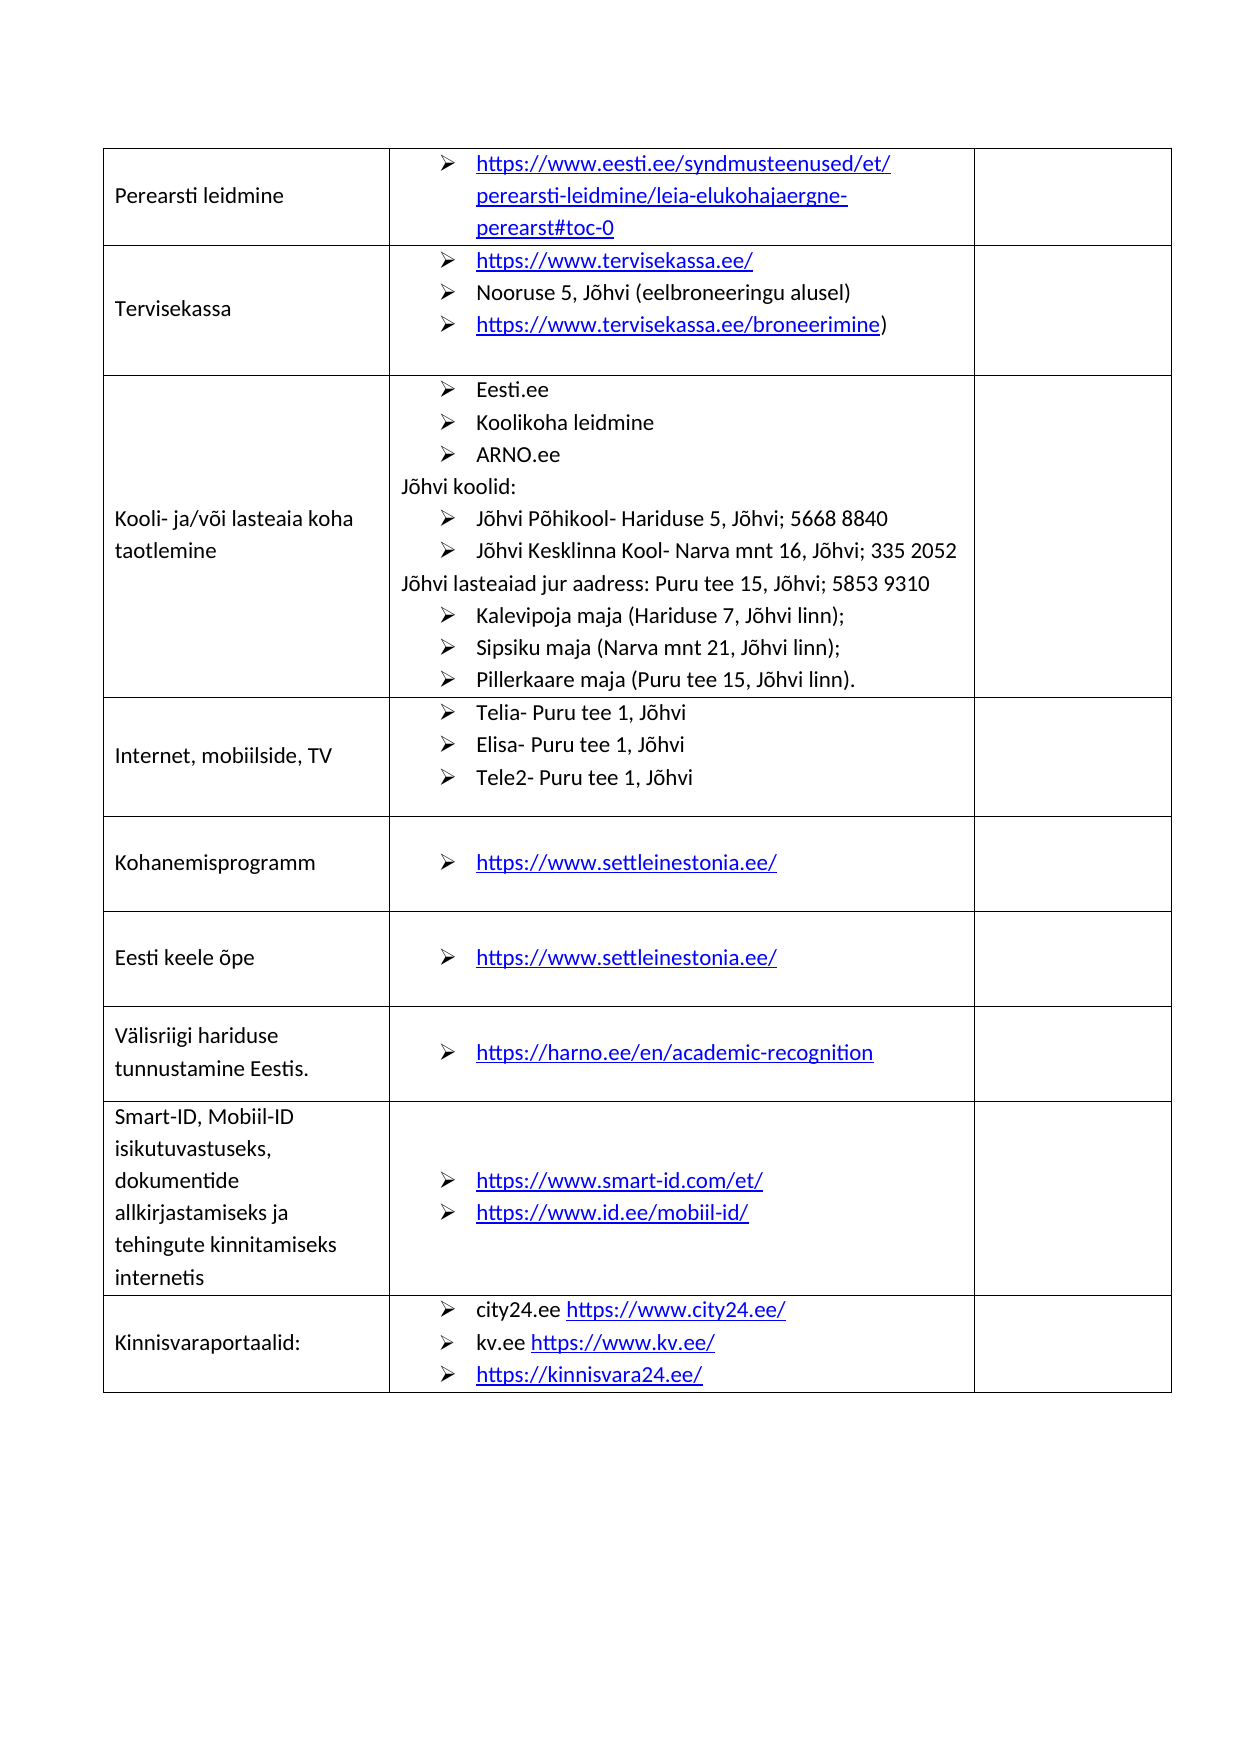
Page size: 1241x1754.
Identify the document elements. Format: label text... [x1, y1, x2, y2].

table_cell Kinnisvaraportaalid: [104, 1296, 389, 1392]
table_cell [975, 1296, 1171, 1392]
table_cell [975, 1102, 1171, 1294]
table_cell [975, 912, 1171, 1006]
table_cell https://www.tervisekassa.ee/ Nooruse 5, Jõhvi (eelbroneeringu alusel) https://www.tervisekassa.ee/broneerimine) [390, 246, 974, 374]
table_cell https://harno.ee/en/academic-recognition [390, 1007, 974, 1101]
table_cell city24.ee https://www.city24.ee/ kv.ee https://www.kv.ee/ https://kinnisvara24.ee/ [390, 1296, 974, 1392]
table_cell https://www.smart-id.com/et/ https://www.id.ee/mobiil-id/ [390, 1102, 974, 1294]
table_cell Telia- Puru tee 1, Jõhvi Elisa- Puru tee 1, Jõhvi Tele2- Puru tee 1, Jõhvi [390, 698, 974, 816]
table_cell https://www.eesti.ee/syndmusteenused/et/perearsti-leidmine/leia-elukohajaergne-perearst#toc-0 [390, 149, 974, 245]
table_cell [975, 1007, 1171, 1101]
table_cell Kooli- ja/või lasteaia koha taotlemine [104, 376, 389, 697]
table_cell Eesti keele õpe [104, 912, 389, 1006]
table_cell [975, 817, 1171, 911]
table_cell Internet, mobiilside, TV [104, 698, 389, 816]
table_cell [975, 376, 1171, 697]
table_cell Perearsti leidmine [104, 149, 389, 245]
table_cell https://www.settleinestonia.ee/ [390, 817, 974, 911]
table_cell [975, 698, 1171, 816]
table_cell https://www.settleinestonia.ee/ [390, 912, 974, 1006]
table_cell [975, 149, 1171, 245]
table_cell [975, 246, 1171, 374]
table_cell Kohanemisprogramm [104, 817, 389, 911]
table_cell Tervisekassa [104, 246, 389, 374]
table_cell Välisriigi hariduse tunnustamine Eestis. [104, 1007, 389, 1101]
table_cell Smart-ID, Mobiil-ID isikutuvastuseks, dokumentide allkirjastamiseks ja tehingute kinnitamiseks internetis [104, 1102, 389, 1294]
table_cell Eesti.ee Koolikoha leidmine ARNO.ee Jõhvi koolid: Jõhvi Põhikool- Hariduse 5, Jõhvi; 5668 8840 Jõhvi Kesklinna Kool- Narva mnt 16, Jõhvi; 335 2052 Jõhvi lasteaiad jur aadress: Puru tee 15, Jõhvi; 5853 9310 Kalevipoja maja (Hariduse 7, Jõhvi linn); Sipsiku maja (Narva mnt 21, Jõhvi linn); Pillerkaare maja (Puru tee 15, Jõhvi linn). [390, 376, 974, 697]
